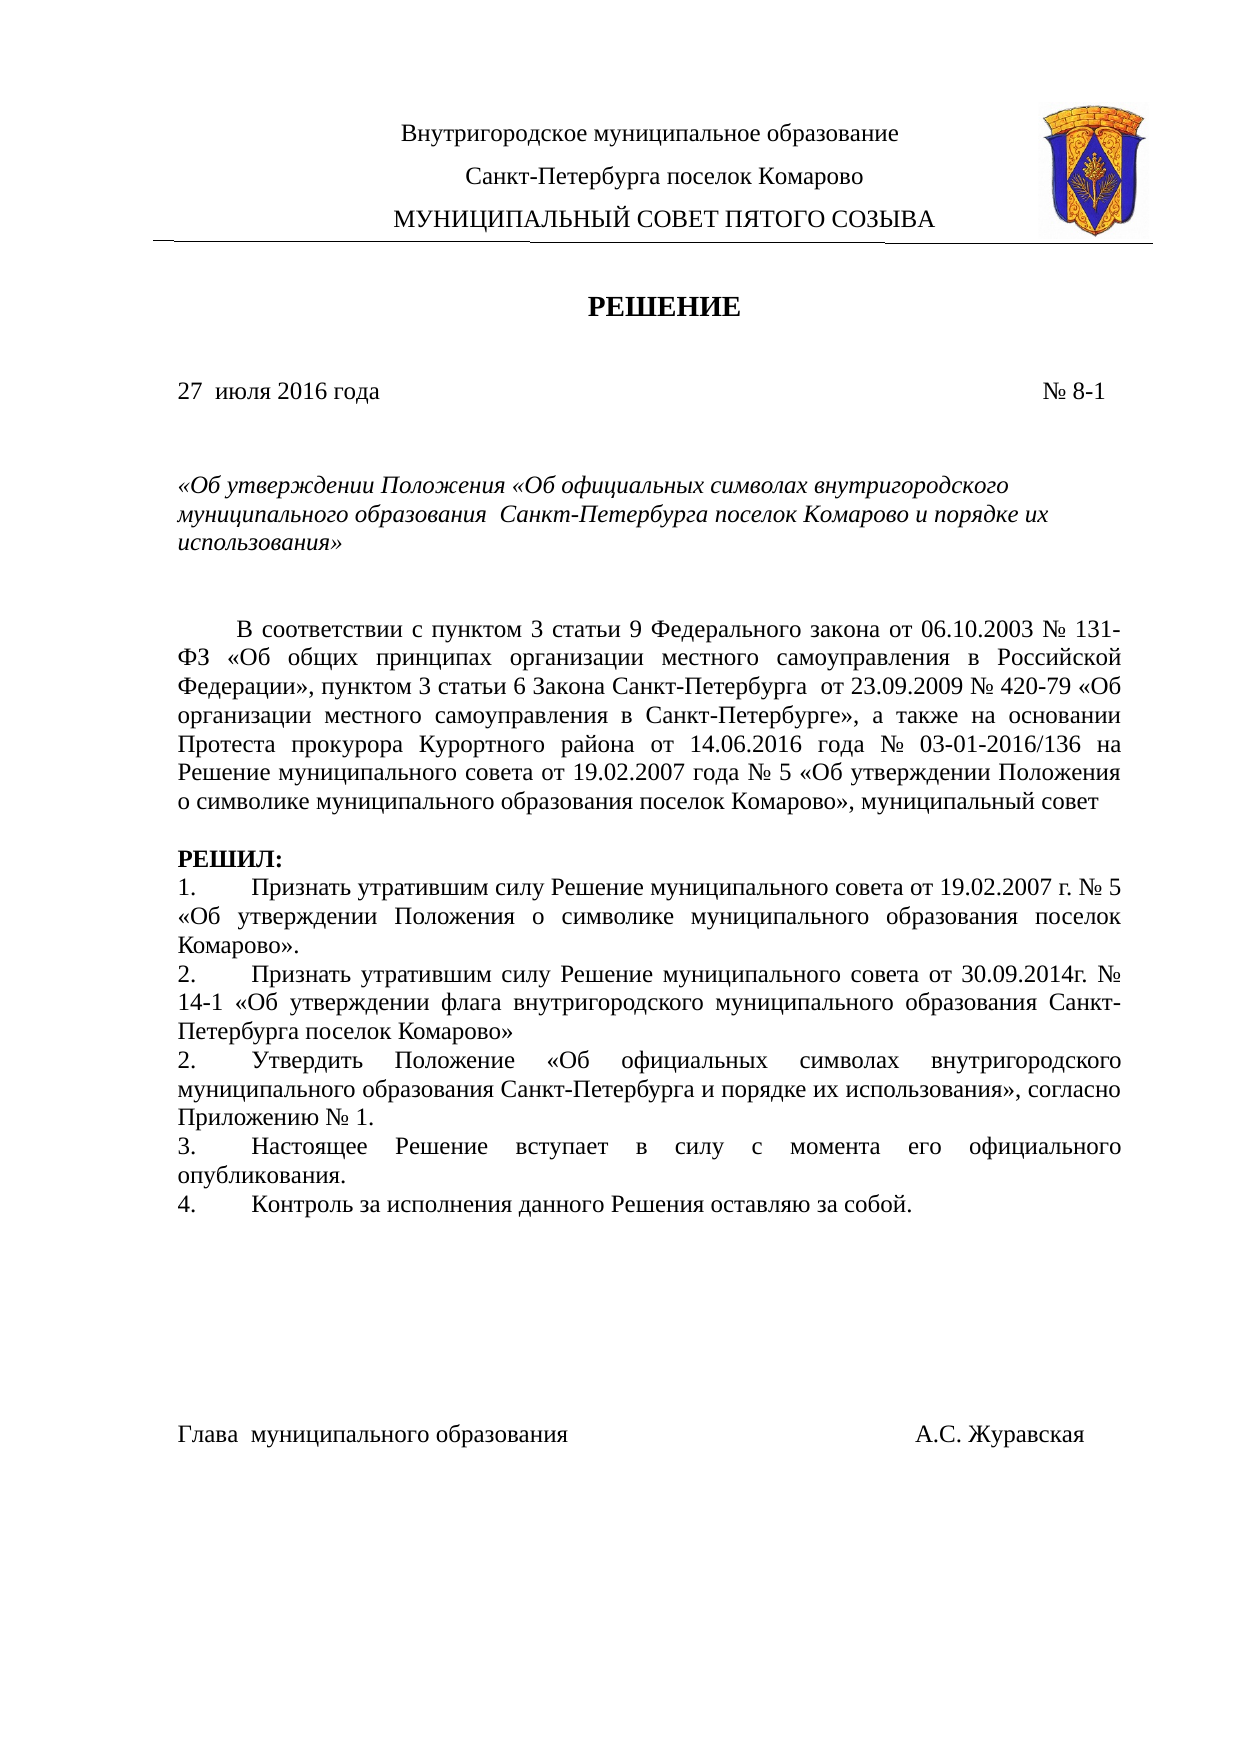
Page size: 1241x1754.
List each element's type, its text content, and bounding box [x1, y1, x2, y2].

text 3. Настоящее Решение вступает в силу с момента его официального опубликования. [177, 1131, 1122, 1189]
text Внутригородское муниципальное образование [177, 118, 1122, 147]
picture [1038, 102, 1150, 239]
text Санкт-Петербурга поселок Комарово [177, 161, 1122, 190]
text МУНИЦИПАЛЬНЫЙ СОВЕТ ПЯТОГО СОЗЫВА [177, 204, 1122, 233]
text Глава муниципального образования А.С. Журавская [177, 1419, 1122, 1447]
text 4. Контроль за исполнения данного Решения оставляю за собой. [177, 1189, 1122, 1217]
text «Об утверждении Положения «Об официальных символах внутригородского муниципального образования Санкт-Петербурга поселок Комарово и порядке их использования» [177, 470, 1122, 556]
text РЕШЕНИЕ [207, 289, 1122, 322]
list 2. Утвердить Положение «Об официальных символах внутригородского муниципального образования Санкт-Петербурга и порядке их использования», согласно Приложению № 1. [177, 1045, 1122, 1131]
list Признать утратившим силу Решение муниципального совета от 19.02.2007 г. № 5 «Об утверждении Положения о символике муниципального образования поселок Комарово». [177, 872, 1122, 959]
list 2. Признать утратившим силу Решение муниципального совета от 30.09.2014г. № 14-1 «Об утверждении флага внутригородского муниципального образования Санкт-Петербурга поселок Комарово» [177, 959, 1122, 1045]
text В соответствии с пунктом 3 статьи 9 Федерального закона от 06.10.2003 № 131-ФЗ «Об общих принципах организации местного самоуправления в Российской Федерации», пунктом 3 статьи 6 Закона Санкт-Петербурга от 23.09.2009 № 420-79 «Об организации местного самоуправления в Санкт-Петербурге», а также на основании Протеста прокурора Курортного района от 14.06.2016 года № 03-01-2016/136 на Решение муниципального совета от 19.02.2007 года № 5 «Об утверждении Положения о символике муниципального образования поселок Комарово», муниципальный совет [177, 614, 1122, 815]
text РЕШИЛ: [177, 844, 1122, 872]
text 27 июля 2016 года № 8-1 [177, 376, 620, 405]
